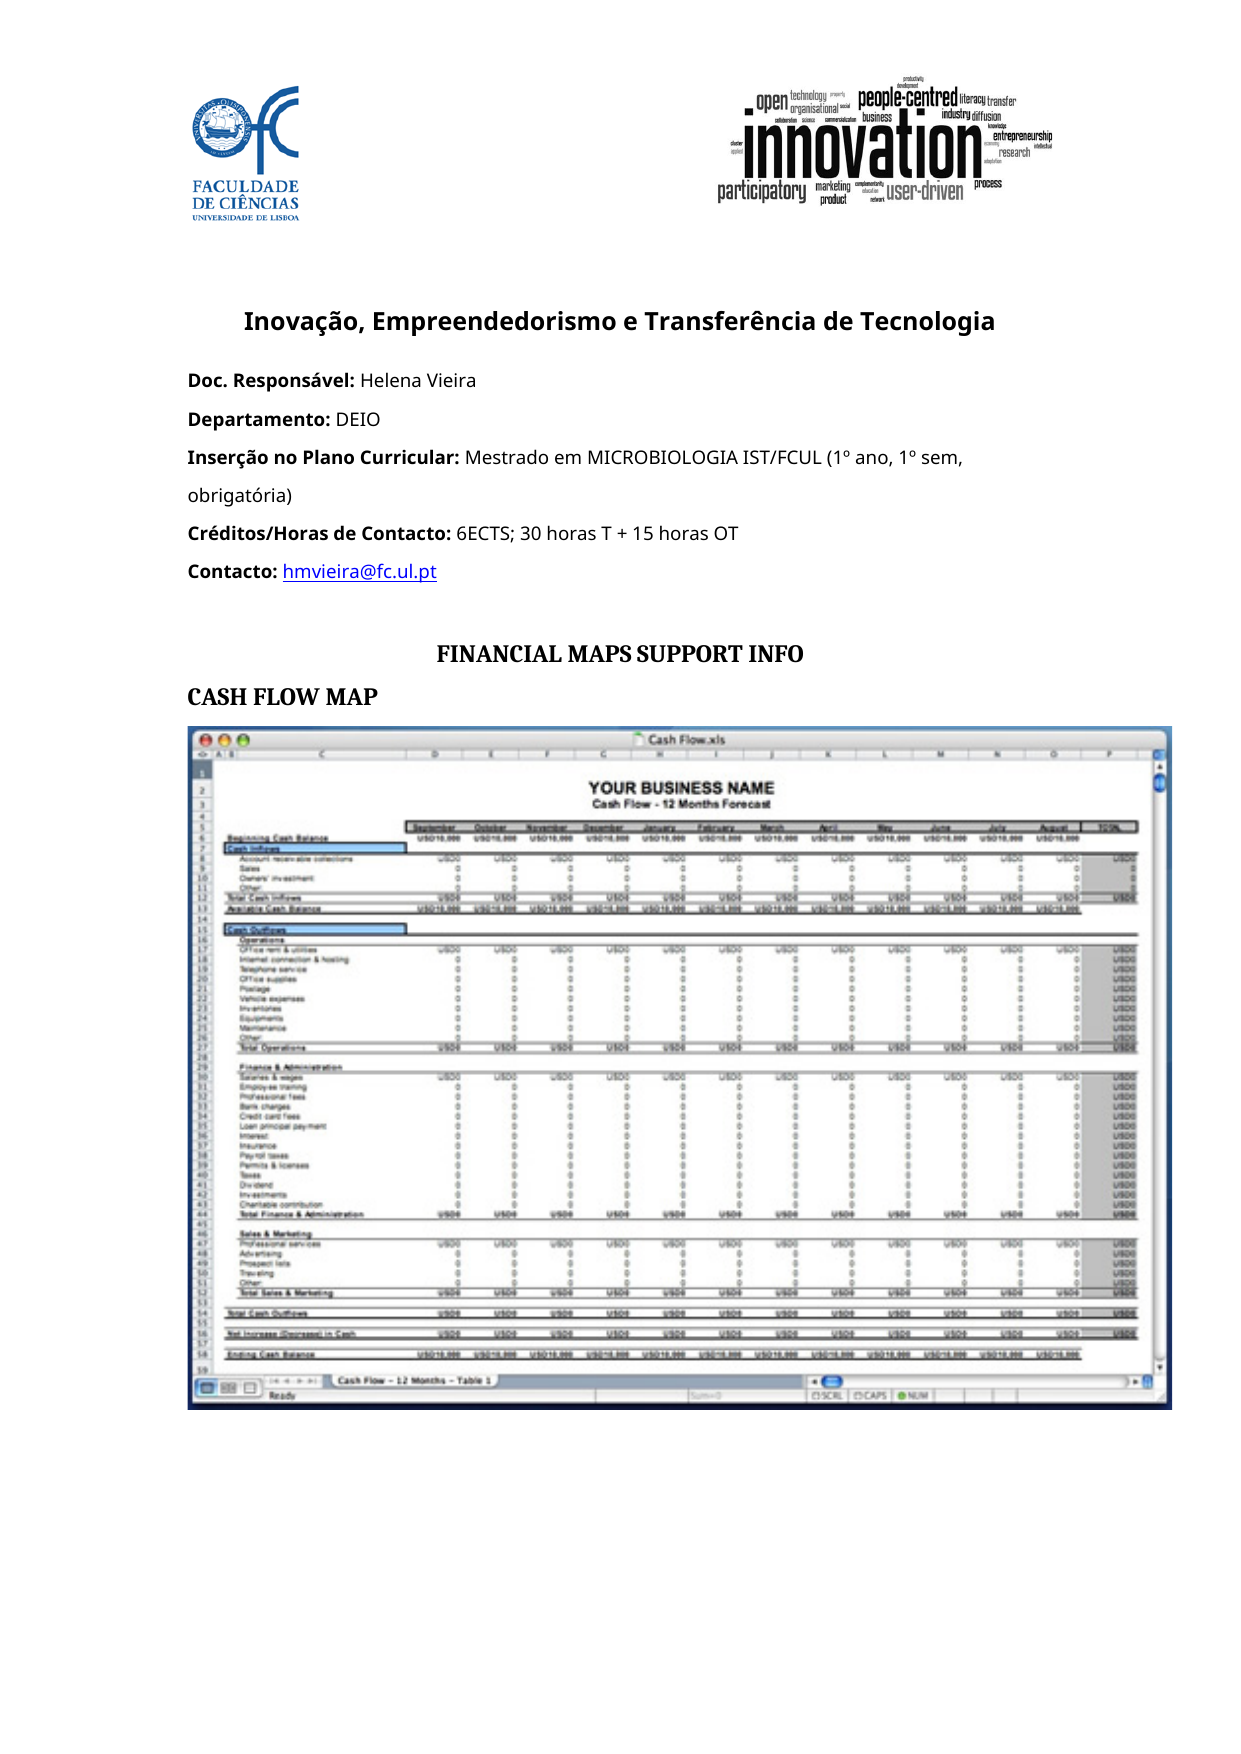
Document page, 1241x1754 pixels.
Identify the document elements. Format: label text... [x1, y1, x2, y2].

text Inserção no Plano Curricular: Mestrado em MICROBIOLOGIA IST/FCUL (1º ano, 1º sem, obrigatória) [187, 444, 1053, 508]
picture [714, 73, 1053, 207]
text Créditos/Horas de Contacto: 6ECTS; 30 horas T + 15 horas OT [187, 521, 1053, 546]
text CASH FLOW MAP [187, 683, 1053, 712]
picture [187, 82, 300, 219]
text Doc. Responsável: Helena Vieira [187, 368, 1053, 393]
text Departamento: DEIO [187, 406, 1053, 431]
text FINANCIAL MAPS SUPPORT INFO [187, 640, 1053, 669]
text Contacto: hmvieira@fc.ul.pt [187, 559, 1053, 584]
text Inovação, Empreendedorismo e Transferência de Tecnologia [187, 304, 1053, 338]
picture [187, 726, 1173, 1410]
